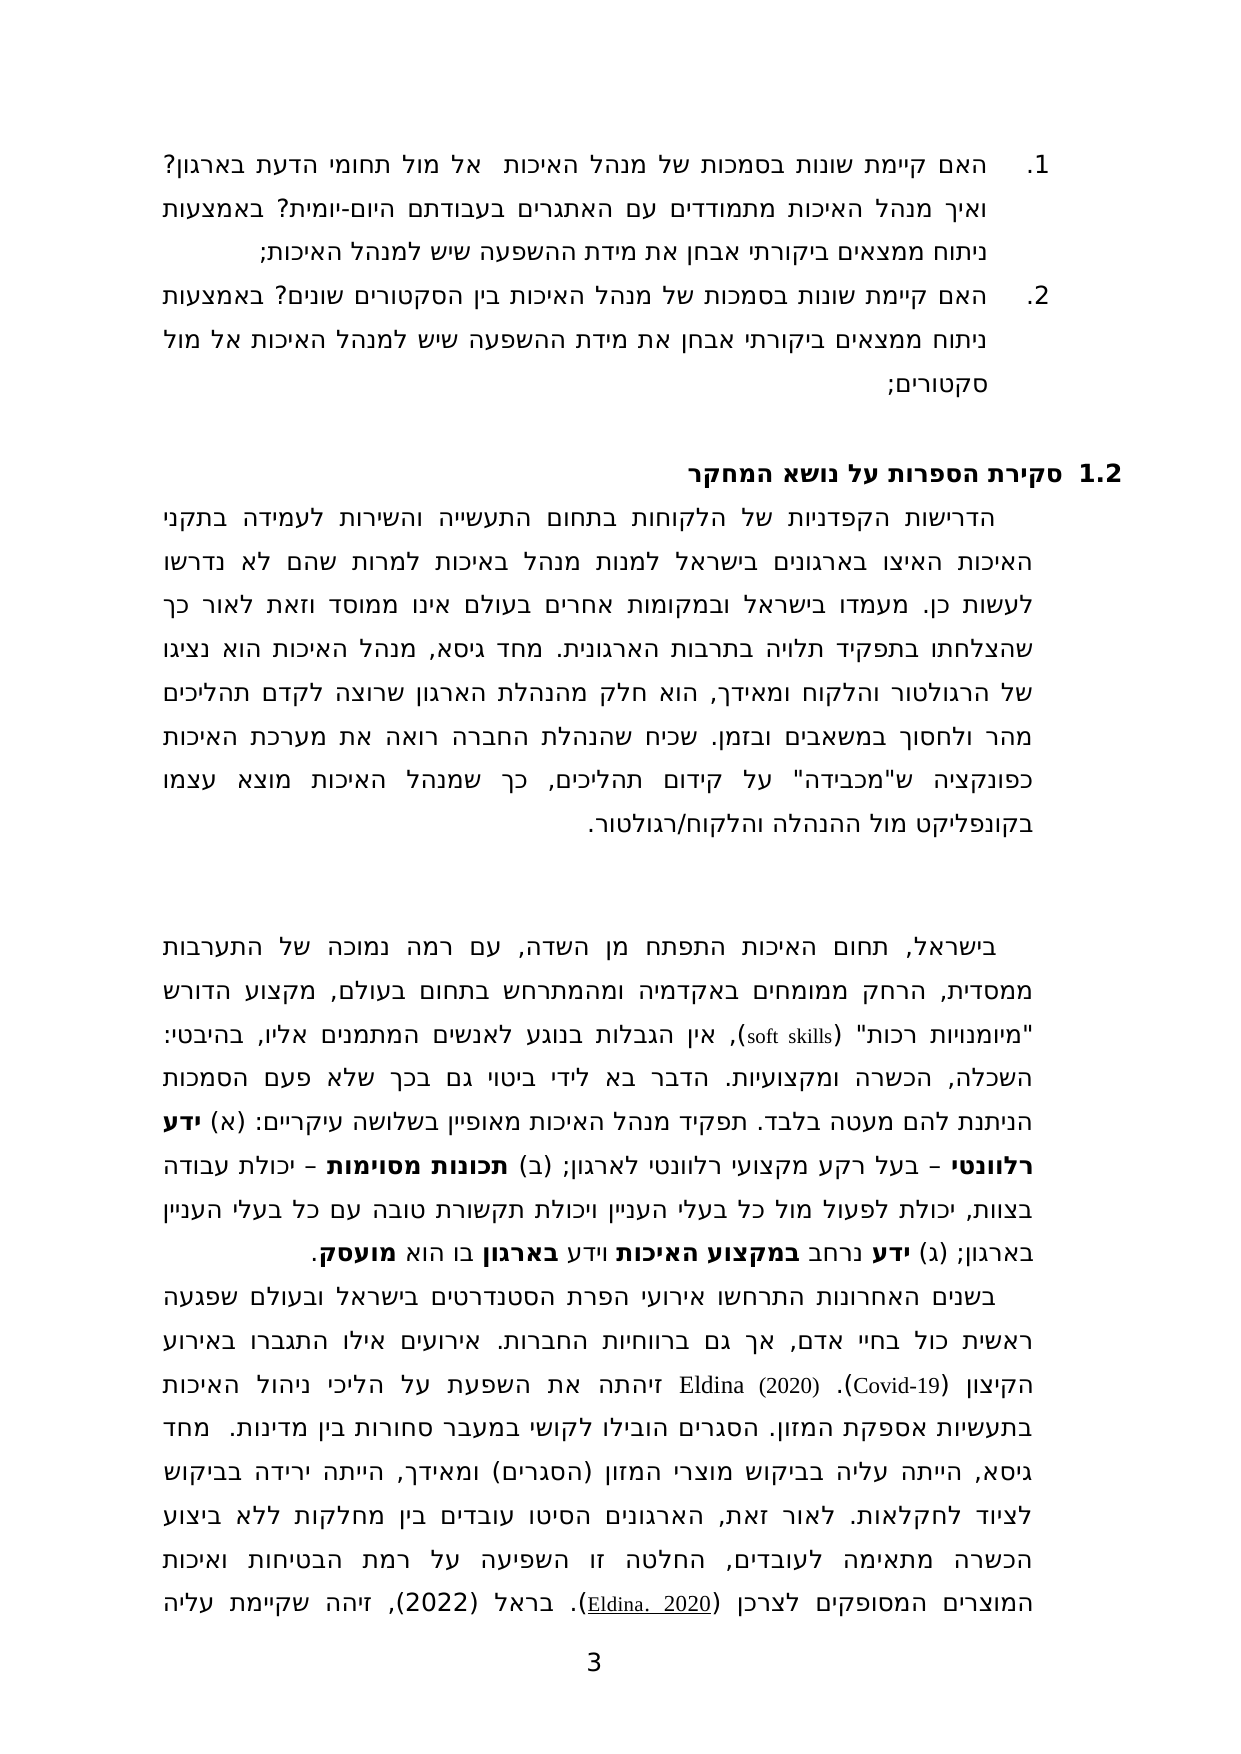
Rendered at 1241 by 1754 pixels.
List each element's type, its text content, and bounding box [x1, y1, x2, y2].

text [162, 1282, 1034, 1618]
text בישראל, תחום האיכות התפתח מן השדה, עם רמה נמוכה של התערבות ממסדית, הרחק ממומחים באקדמיה ומהמתרחש בתחום בעולם, מקצוע הדורש "מיומנויות רכות" (soft skills), אין הגבלות בנוגע לאנשים המתמנים אליו, בהיבטי: השכלה, הכשרה ומקצועיות. הדבר בא לידי ביטוי גם בכך שלא פעם הסמכות הניתנת להם מעטה בלבד. תפקיד מנהל האיכות מאופיין בשלושה עיקריים: (א) ידע רלוונטי – בעל רקע מקצועי רלוונטי לארגון; (ב) תכונות מסוימות – יכולת עבודה בצוות, יכולת לפעול מול כל בעלי העניין ויכולת תקשורת טובה עם כל בעלי העניין בארגון; (ג) ידע נרחב במקצוע האיכות וידע בארגון בו הוא מועסק. [162, 932, 1034, 1268]
text הדרישות הקפדניות של הלקוחות בתחום התעשייה והשירות לעמידה בתקני האיכות האיצו בארגונים בישראל למנות מנהל באיכות למרות שהם לא נדרשו לעשות כן. מעמדו בישראל ובמקומות אחרים בעולם אינו ממוסד וזאת לאור כך שהצלחתו בתפקיד תלויה בתרבות הארגונית. מחד גיסא, מנהל האיכות הוא נציגו של הרגולטור והלקוח ומאידך, הוא חלק מהנהלת הארגון שרוצה לקדם תהליכים מהר ולחסוך במשאבים ובזמן. שכיח שהנהלת החברה רואה את מערכת האיכות כפונקציה ש"מכבידה" על קידום תהליכים, כך שמנהל האיכות מוצא עצמו בקונפליקט מול ההנהלה והלקוח/רגולטור. [162, 503, 1034, 838]
list האם קיימת שונות בסמכות של מנהל האיכות בין הסקטורים שונים? באמצעות ניתוח ממצאים ביקורתי אבחן את מידת ההשפעה שיש למנהל האיכות אל מול סקטורים; [162, 281, 1026, 398]
list האם קיימת שונות בסמכות של מנהל האיכות אל מול תחומי הדעת בארגון? ואיך מנהל האיכות מתמודדים עם האתגרים בעבודתם היום-יומית? באמצעות ניתוח ממצאים ביקורתי אבחן את מידת ההשפעה שיש למנהל האיכות; [162, 150, 1026, 267]
subtitle סקירת הספרות על נושא המחקר [162, 459, 1078, 488]
